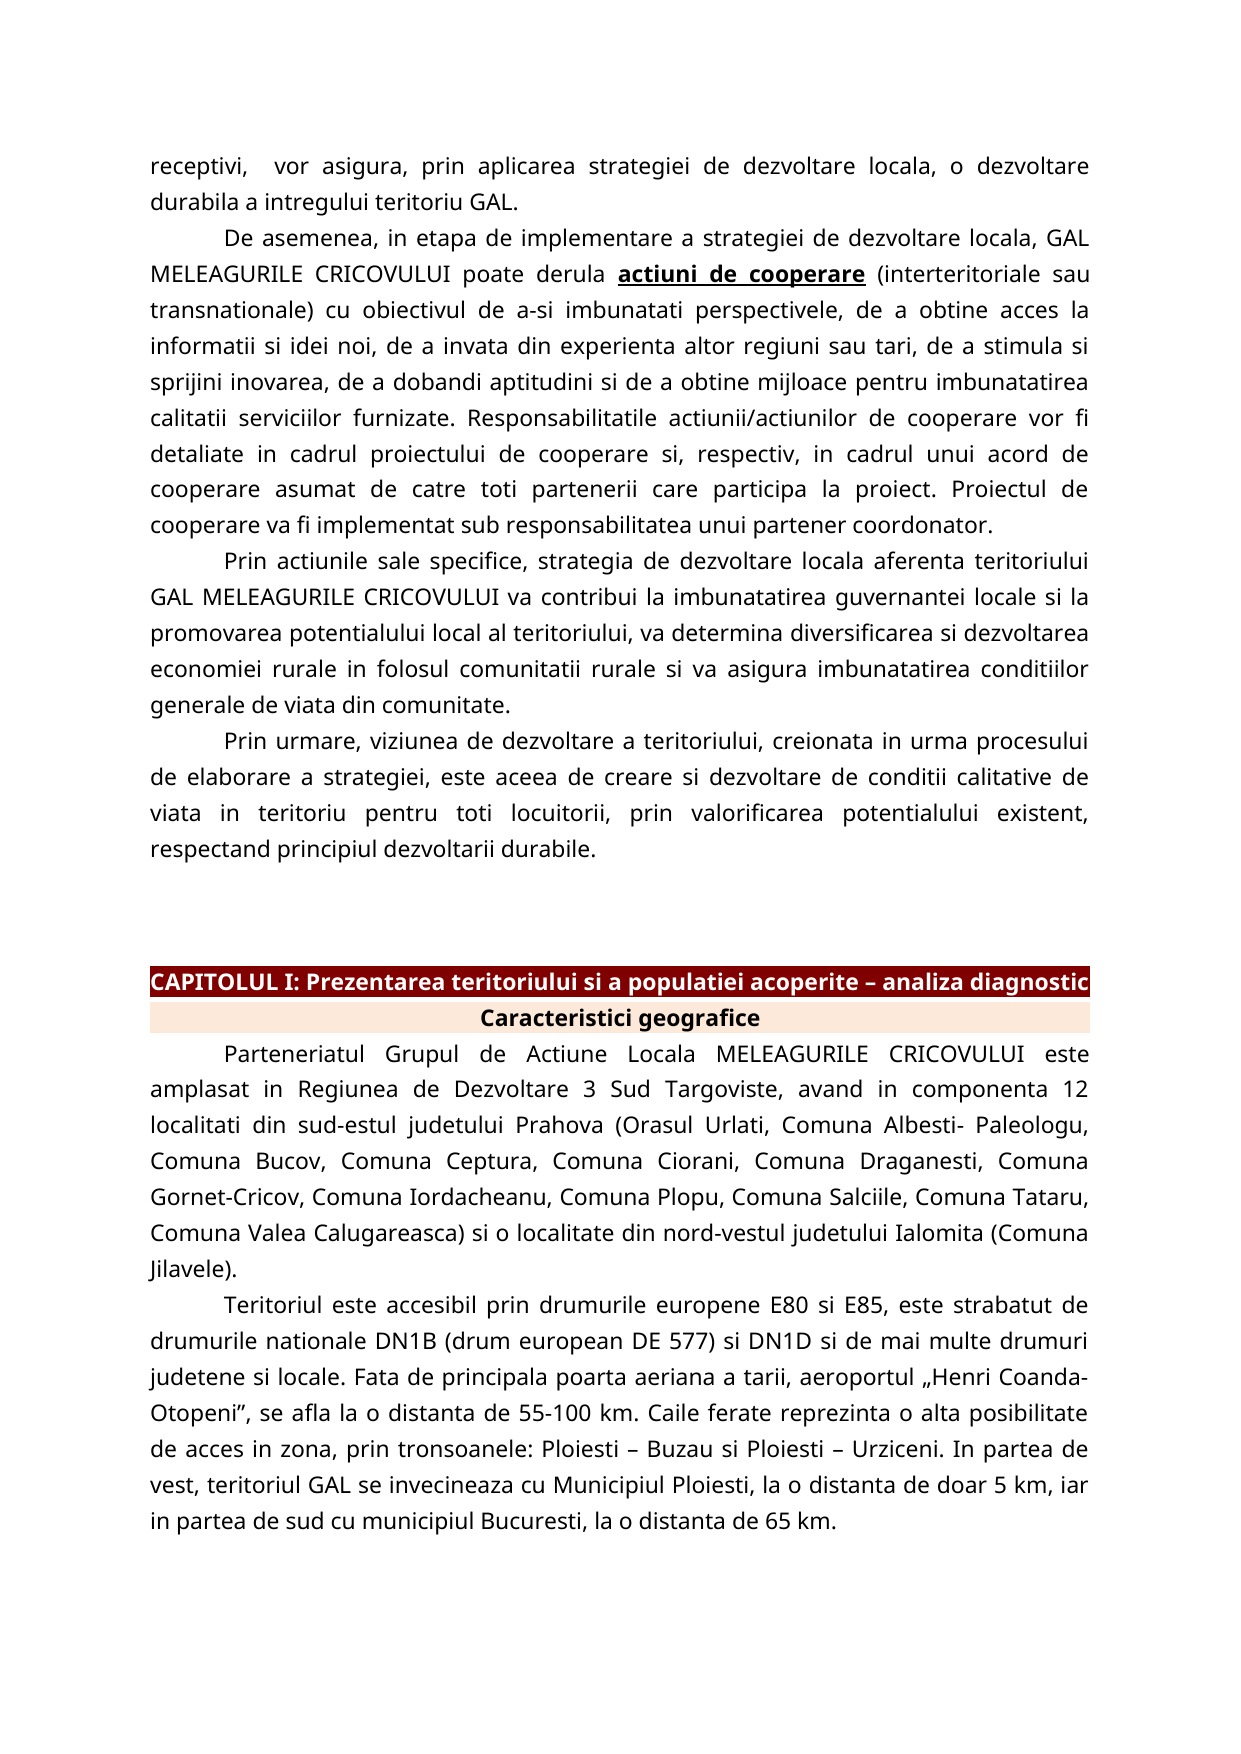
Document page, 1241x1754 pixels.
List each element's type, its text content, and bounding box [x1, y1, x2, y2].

text Teritoriul este accesibil prin drumurile europene E80 si E85, este strabatut de drumurile nationale DN1B (drum european DE 577) si DN1D si de mai multe drumuri judetene si locale. Fata de principala poarta aeriana a tarii, aeroportul „Henri Coanda-Otopeni”, se afla la o distanta de 55-100 km. Caile ferate reprezinta o alta posibilitate de acces in zona, prin tronsoanele: Ploiesti – Buzau si Ploiesti – Urziceni. In partea de vest, teritoriul GAL se invecineaza cu Municipiul Ploiesti, la o distanta de doar 5 km, iar in partea de sud cu municipiul Bucuresti, la o distanta de 65 km. [150, 1289, 1090, 1536]
text Parteneriatul Grupul de Actiune Locala MELEAGURILE CRICOVULUI este amplasat in Regiunea de Dezvoltare 3 Sud Targoviste, avand in componenta 12 localitati din sud-estul judetului Prahova (Orasul Urlati, Comuna Albesti- Paleologu, Comuna Bucov, Comuna Ceptura, Comuna Ciorani, Comuna Draganesti, Comuna Gornet-Cricov, Comuna Iordacheanu, Comuna Plopu, Comuna Salciile, Comuna Tataru, Comuna Valea Calugareasca) si o localitate din nord-vestul judetului Ialomita (Comuna Jilavele). [150, 1037, 1090, 1284]
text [150, 150, 1090, 217]
text Prin actiunile sale specifice, strategia de dezvoltare locala aferenta teritoriului GAL MELEAGURILE CRICOVULUI va contribui la imbunatatirea guvernantei locale si la promovarea potentialului local al teritoriului, va determina diversificarea si dezvoltarea economiei rurale in folosul comunitatii rurale si va asigura imbunatatirea conditiilor generale de viata din comunitate. [150, 545, 1090, 720]
text CAPITOLUL I: Prezentarea teritoriului si a populatiei acoperite – analiza diagnostic [150, 966, 1090, 997]
text De asemenea, in etapa de implementare a strategiei de dezvoltare locala, GAL MELEAGURILE CRICOVULUI poate derula actiuni de cooperare (interteritoriale sau transnationale) cu obiectivul de a-si imbunatati perspectivele, de a obtine acces la informatii si idei noi, de a invata din experienta altor regiuni sau tari, de a stimula si sprijini inovarea, de a dobandi aptitudini si de a obtine mijloace pentru imbunatatirea calitatii serviciilor furnizate. Responsabilitatile actiunii/actiunilor de cooperare vor fi detaliate in cadrul proiectului de cooperare si, respectiv, in cadrul unui acord de cooperare asumat de catre toti partenerii care participa la proiect. Proiectul de cooperare va fi implementat sub responsabilitatea unui partener coordonator. [150, 222, 1090, 541]
text Prin urmare, viziunea de dezvoltare a teritoriului, creionata in urma procesului de elaborare a strategiei, este aceea de creare si dezvoltare de conditii calitative de viata in teritoriu pentru toti locuitorii, prin valorificarea potentialului existent, respectand principiul dezvoltarii durabile. [150, 725, 1090, 864]
text Caracteristici geografice [150, 1002, 1090, 1033]
